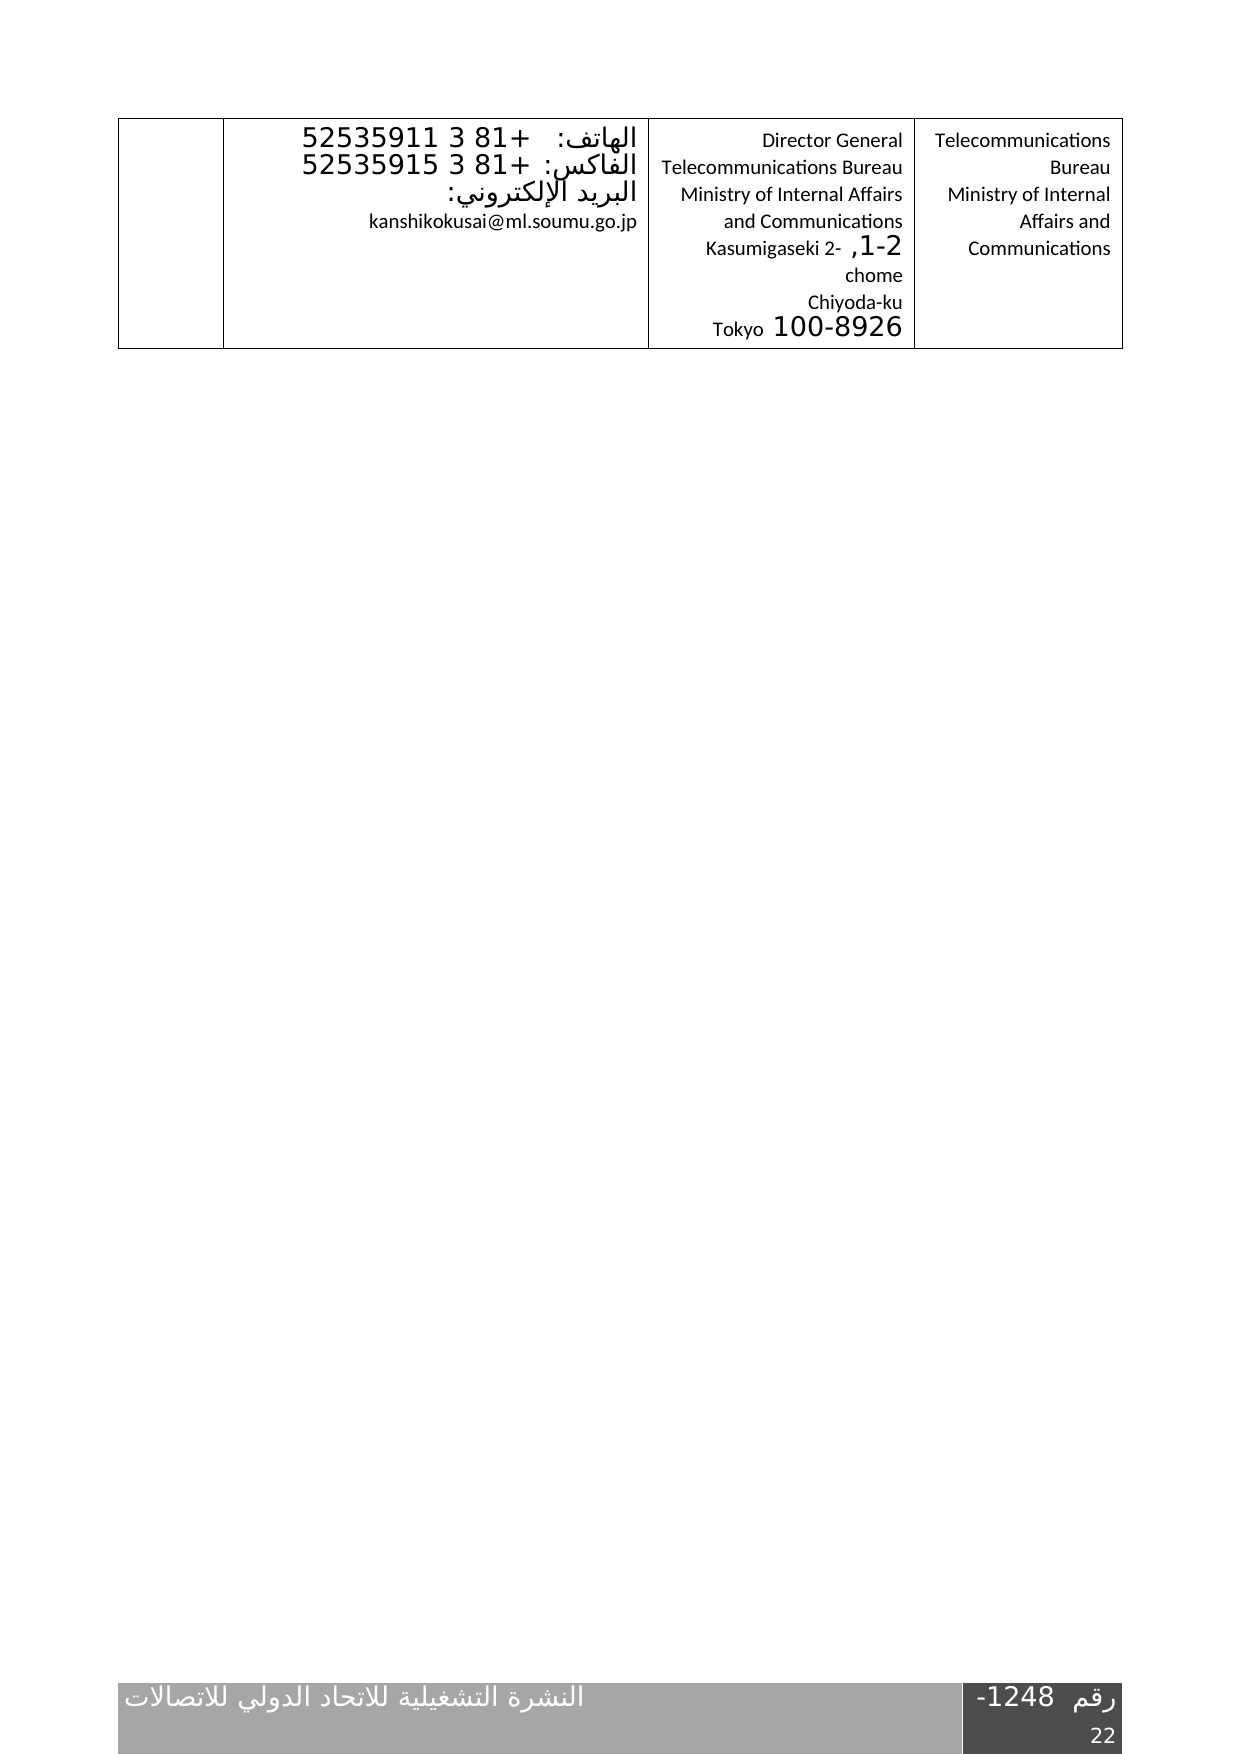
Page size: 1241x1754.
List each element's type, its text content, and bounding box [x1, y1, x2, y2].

table_cell Director General Telecommunications Bureau Ministry of Internal Affairs and Communications 1-2, Kasumigaseki 2-chome Chiyoda-ku 100-8926 Tokyo [649, 119, 914, 348]
table_cell الهاتف: +81 3 52535911 الفاكس: +81 3 52535915 البريد الإلكتروني: kanshikokusai@ml.soumu.go.jp [224, 119, 648, 348]
table_cell Telecommunications Bureau Ministry of Internal Affairs and Communications [915, 119, 1122, 348]
table_cell [119, 119, 223, 348]
